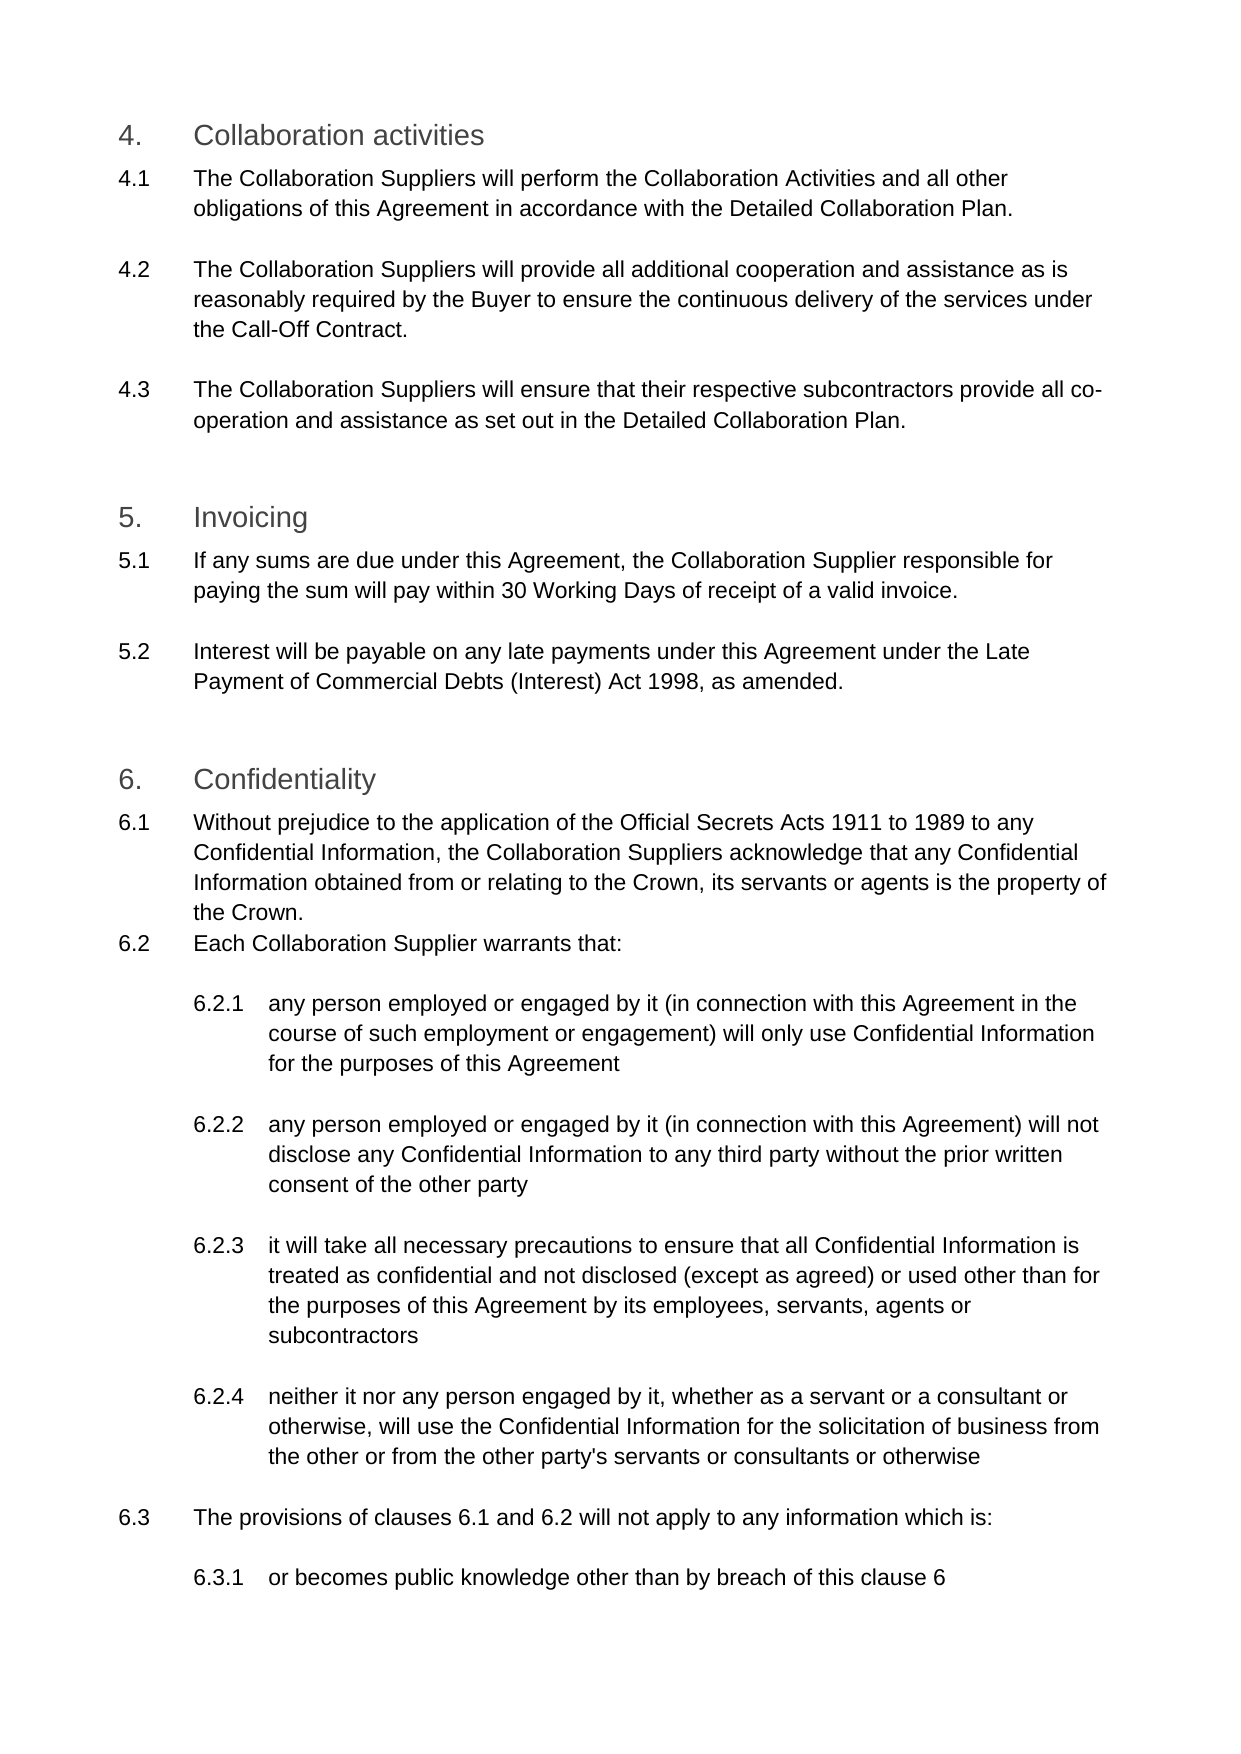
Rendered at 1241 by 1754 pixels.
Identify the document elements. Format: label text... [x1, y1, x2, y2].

subtitle 5. Invoicing [118, 500, 1122, 534]
text 6.2.3 it will take all necessary precautions to ensure that all Confidential Information is treated as confidential and not disclosed (except as agreed) or used other than for the purposes of this Agreement by its employees, servants, agents or subcontractors [193, 1232, 1122, 1349]
text 6.2.4 neither it nor any person engaged by it, whether as a servant or a consultant or otherwise, will use the Confidential Information for the solicitation of business from the other or from the other party's servants or consultants or otherwise [193, 1383, 1122, 1469]
text 6.3 The provisions of clauses 6.1 and 6.2 will not apply to any information which is: [118, 1503, 1122, 1530]
text 4.3 The Collaboration Suppliers will ensure that their respective subcontractors provide all co-operation and assistance as set out in the Detailed Collaboration Plan. [118, 376, 1122, 433]
text 4.2 The Collaboration Suppliers will provide all additional cooperation and assistance as is reasonably required by the Buyer to ensure the continuous delivery of the services under the Call-Off Contract. [118, 256, 1122, 342]
text 5.2 Interest will be payable on any late payments under this Agreement under the Late Payment of Commercial Debts (Interest) Act 1998, as amended. [118, 638, 1122, 694]
text 6.2.2 any person employed or engaged by it (in connection with this Agreement) will not disclose any Confidential Information to any third party without the prior written consent of the other party [193, 1111, 1122, 1198]
text 4.1 The Collaboration Suppliers will perform the Collaboration Activities and all other obligations of this Agreement in accordance with the Detailed Collaboration Plan. [118, 165, 1122, 222]
subtitle 4. Collaboration activities [118, 118, 1122, 152]
text 6.2.1 any person employed or engaged by it (in connection with this Agreement in the course of such employment or engagement) will only use Confidential Information for the purposes of this Agreement [193, 990, 1122, 1077]
text 5.1 If any sums are due under this Agreement, the Collaboration Supplier responsible for paying the sum will pay within 30 Working Days of receipt of a valid invoice. [118, 547, 1122, 604]
subtitle 6. Confidentiality [118, 762, 1122, 795]
text 6.3.1 or becomes public knowledge other than by breach of this clause 6 [118, 1564, 1122, 1590]
text 6.2 Each Collaboration Supplier warrants that: [118, 929, 1122, 956]
text 6.1 Without prejudice to the application of the Official Secrets Acts 1911 to 1989 to any Confidential Information, the Collaboration Suppliers acknowledge that any Confidential Information obtained from or relating to the Crown, its servants or agents is the property of the Crown. [118, 809, 1122, 926]
